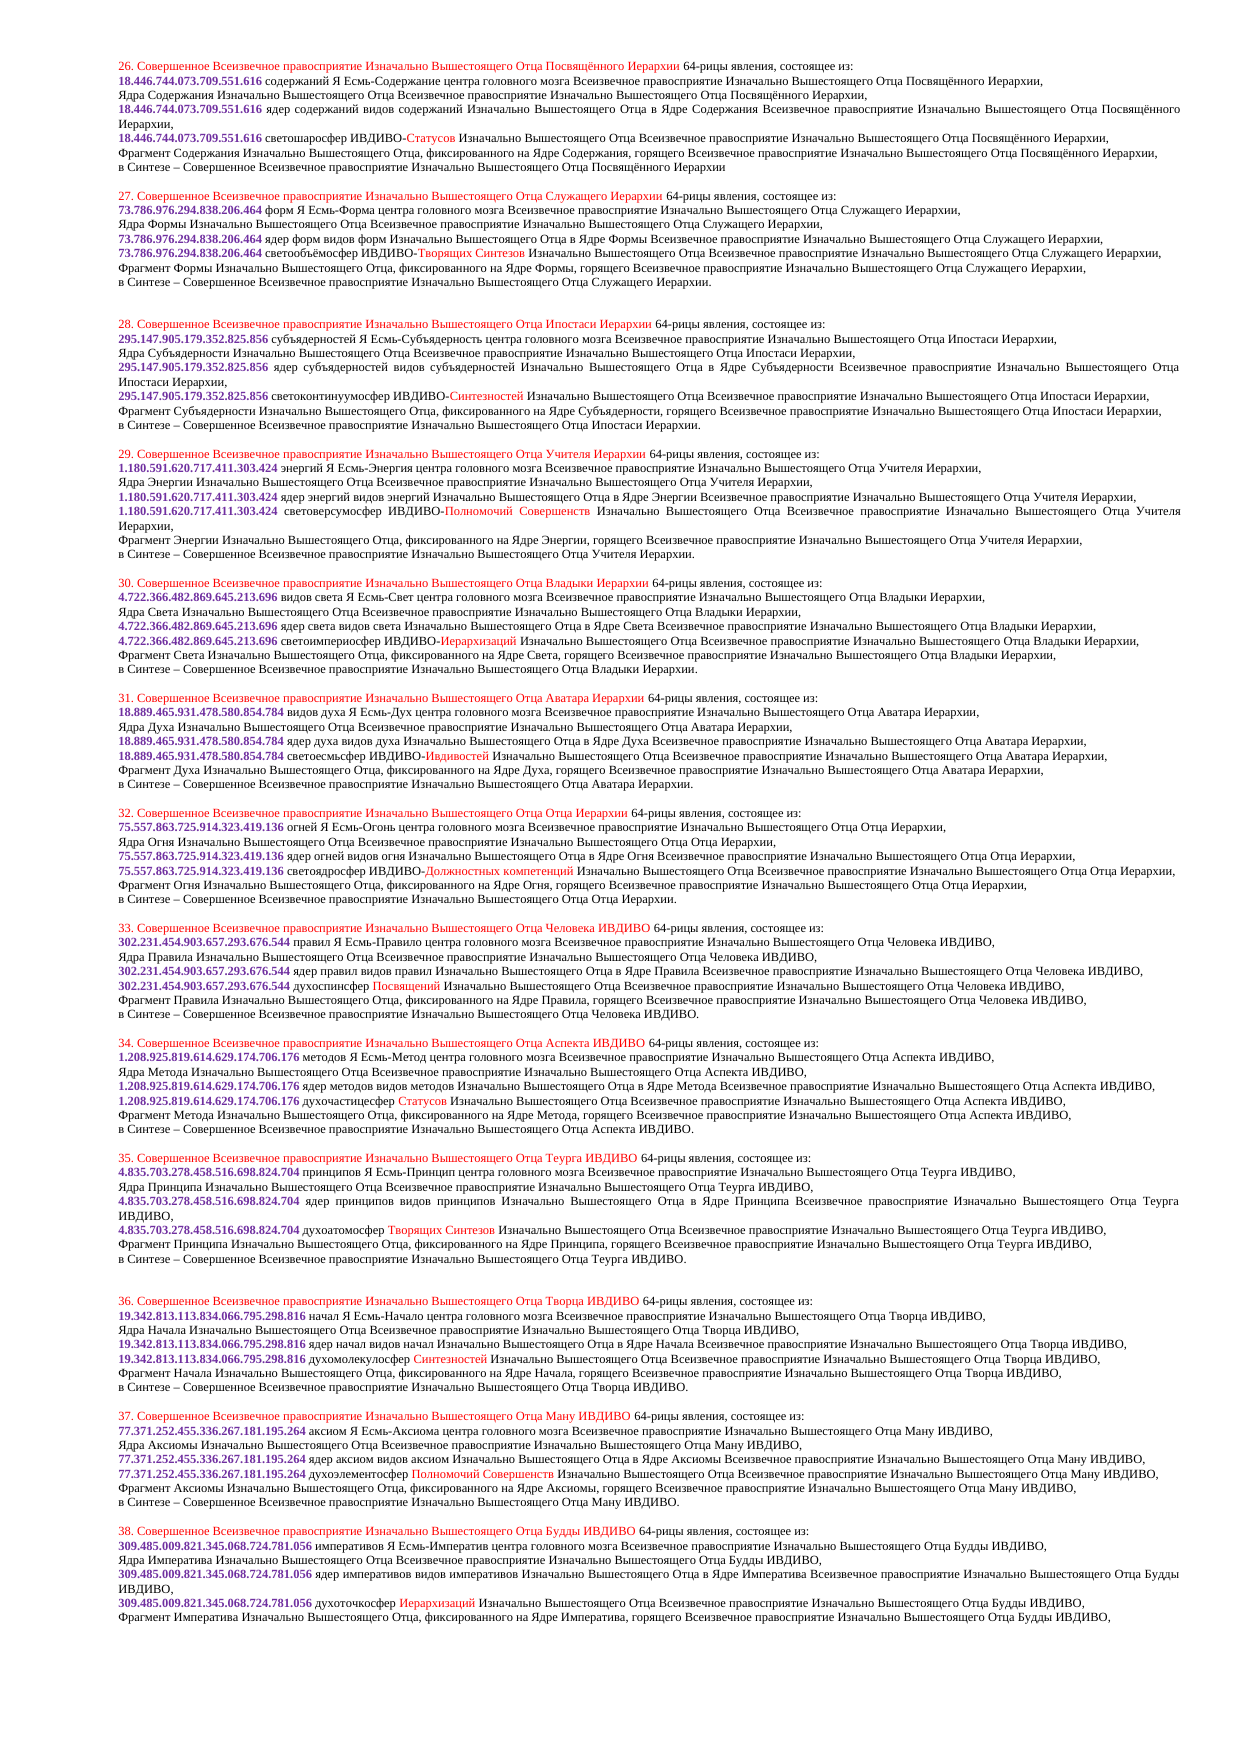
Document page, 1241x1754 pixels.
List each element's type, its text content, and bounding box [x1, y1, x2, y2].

text 295.147.905.179.352.825.856 субъядерностей Я Есмь-Субъядерность центра головного мозга Всеизвечное правосприятие Изначально Вышестоящего Отца Ипостаси Иерархии, [118, 331, 1181, 346]
text в Синтезе – Совершенное Всеизвечное правосприятие Изначально Вышестоящего Отца Теурга ИВДИВО. [118, 1251, 1181, 1266]
text Фрагмент Принципа Изначально Вышестоящего Отца, фиксированного на Ядре Принципа, горящего Всеизвечное правосприятие Изначально Вышестоящего Отца Теурга ИВДИВО, [118, 1237, 1181, 1251]
text Фрагмент Содержания Изначально Вышестоящего Отца, фиксированного на Ядре Содержания, горящего Всеизвечное правосприятие Изначально Вышестоящего Отца Посвящённого Иерархии, [118, 145, 1181, 160]
text 28. Совершенное Всеизвечное правосприятие Изначально Вышестоящего Отца Ипостаси Иерархии 64-рицы явления, состоящее из: [118, 317, 1181, 331]
text в Синтезе – Совершенное Всеизвечное правосприятие Изначально Вышестоящего Отца Отца Иерархии. [118, 892, 1181, 906]
text в Синтезе – Совершенное Всеизвечное правосприятие Изначально Вышестоящего Отца Творца ИВДИВО. [118, 1380, 1181, 1394]
text в Синтезе – Совершенное Всеизвечное правосприятие Изначально Вышестоящего Отца Ипостаси Иерархии. [118, 418, 1181, 432]
text Фрагмент Формы Изначально Вышестоящего Отца, фиксированного на Ядре Формы, горящего Всеизвечное правосприятие Изначально Вышестоящего Отца Служащего Иерархии, [118, 260, 1181, 275]
text Фрагмент Субъядерности Изначально Вышестоящего Отца, фиксированного на Ядре Субъядерности, горящего Всеизвечное правосприятие Изначально Вышестоящего Отца Ипостаси Иерархии, [118, 403, 1181, 418]
text 4.835.703.278.458.516.698.824.704 принципов Я Есмь-Принцип центра головного мозга Всеизвечное правосприятие Изначально Вышестоящего Отца Теурга ИВДИВО, [118, 1165, 1181, 1179]
text 75.557.863.725.914.323.419.136 светоядросфер ИВДИВО-Должностных компетенций Изначально Вышестоящего Отца Всеизвечное правосприятие Изначально Вышестоящего Отца Отца Иерархии, [118, 863, 1181, 878]
text в Синтезе – Совершенное Всеизвечное правосприятие Изначально Вышестоящего Отца Посвящённого Иерархии [118, 160, 1181, 174]
text Фрагмент Огня Изначально Вышестоящего Отца, фиксированного на Ядре Огня, горящего Всеизвечное правосприятие Изначально Вышестоящего Отца Отца Иерархии, [118, 878, 1181, 892]
text 18.446.744.073.709.551.616 светошаросфер ИВДИВО-Статусов Изначально Вышестоящего Отца Всеизвечное правосприятие Изначально Вышестоящего Отца Посвящённого Иерархии, [118, 131, 1181, 145]
text Ядра Аксиомы Изначально Вышестоящего Отца Всеизвечное правосприятие Изначально Вышестоящего Отца Ману ИВДИВО, [118, 1438, 1181, 1452]
text 309.485.009.821.345.068.724.781.056 ядер императивов видов императивов Изначально Вышестоящего Отца в Ядре Императива Всеизвечное правосприятие Изначально Вышестоящего Отца Будды ИВДИВО, [118, 1567, 1181, 1596]
text 73.786.976.294.838.206.464 форм Я Есмь-Форма центра головного мозга Всеизвечное правосприятие Изначально Вышестоящего Отца Служащего Иерархии, [118, 203, 1181, 217]
text 77.371.252.455.336.267.181.195.264 ядер аксиом видов аксиом Изначально Вышестоящего Отца в Ядре Аксиомы Всеизвечное правосприятие Изначально Вышестоящего Отца Ману ИВДИВО, [118, 1452, 1181, 1466]
text 1.180.591.620.717.411.303.424 световерсумосфер ИВДИВО-Полномочий Совершенств Изначально Вышестоящего Отца Всеизвечное правосприятие Изначально Вышестоящего Отца Учителя Иерархии, [118, 504, 1181, 533]
text Ядра Духа Изначально Вышестоящего Отца Всеизвечное правосприятие Изначально Вышестоящего Отца Аватара Иерархии, [118, 719, 1181, 734]
text 1.180.591.620.717.411.303.424 ядер энергий видов энергий Изначально Вышестоящего Отца в Ядре Энергии Всеизвечное правосприятие Изначально Вышестоящего Отца Учителя Иерархии, [118, 489, 1181, 504]
text 77.371.252.455.336.267.181.195.264 аксиом Я Есмь-Аксиома центра головного мозга Всеизвечное правосприятие Изначально Вышестоящего Отца Ману ИВДИВО, [118, 1423, 1181, 1438]
text 4.722.366.482.869.645.213.696 ядер света видов света Изначально Вышестоящего Отца в Ядре Света Всеизвечное правосприятие Изначально Вышестоящего Отца Владыки Иерархии, [118, 619, 1181, 633]
text 18.889.465.931.478.580.854.784 светоесмьсфер ИВДИВО-Ивдивостей Изначально Вышестоящего Отца Всеизвечное правосприятие Изначально Вышестоящего Отца Аватара Иерархии, [118, 748, 1181, 763]
text 1.208.925.819.614.629.174.706.176 духочастицесфер Статусов Изначально Вышестоящего Отца Всеизвечное правосприятие Изначально Вышестоящего Отца Аспекта ИВДИВО, [118, 1093, 1181, 1108]
text Ядра Содержания Изначально Вышестоящего Отца Всеизвечное правосприятие Изначально Вышестоящего Отца Посвящённого Иерархии, [118, 88, 1181, 102]
text в Синтезе – Совершенное Всеизвечное правосприятие Изначально Вышестоящего Отца Учителя Иерархии. [118, 547, 1181, 561]
text 1.208.925.819.614.629.174.706.176 методов Я Есмь-Метод центра головного мозга Всеизвечное правосприятие Изначально Вышестоящего Отца Аспекта ИВДИВО, [118, 1050, 1181, 1064]
text 4.722.366.482.869.645.213.696 светоимпериосфер ИВДИВО-Иерархизаций Изначально Вышестоящего Отца Всеизвечное правосприятие Изначально Вышестоящего Отца Владыки Иерархии, [118, 633, 1181, 648]
text 33. Совершенное Всеизвечное правосприятие Изначально Вышестоящего Отца Человека ИВДИВО 64-рицы явления, состоящее из: [118, 921, 1181, 935]
text в Синтезе – Совершенное Всеизвечное правосприятие Изначально Вышестоящего Отца Человека ИВДИВО. [118, 1007, 1181, 1021]
text Ядра Огня Изначально Вышестоящего Отца Всеизвечное правосприятие Изначально Вышестоящего Отца Отца Иерархии, [118, 834, 1181, 849]
text Фрагмент Аксиомы Изначально Вышестоящего Отца, фиксированного на Ядре Аксиомы, горящего Всеизвечное правосприятие Изначально Вышестоящего Отца Ману ИВДИВО, [118, 1481, 1181, 1495]
text Ядра Начала Изначально Вышестоящего Отца Всеизвечное правосприятие Изначально Вышестоящего Отца Творца ИВДИВО, [118, 1323, 1181, 1337]
text 26. Совершенное Всеизвечное правосприятие Изначально Вышестоящего Отца Посвящённого Иерархии 64-рицы явления, состоящее из: [118, 59, 1181, 73]
text 302.231.454.903.657.293.676.544 правил Я Есмь-Правило центра головного мозга Всеизвечное правосприятие Изначально Вышестоящего Отца Человека ИВДИВО, [118, 935, 1181, 949]
text в Синтезе – Совершенное Всеизвечное правосприятие Изначально Вышестоящего Отца Ману ИВДИВО. [118, 1495, 1181, 1509]
text 4.835.703.278.458.516.698.824.704 ядер принципов видов принципов Изначально Вышестоящего Отца в Ядре Принципа Всеизвечное правосприятие Изначально Вышестоящего Отца Теурга ИВДИВО, [118, 1194, 1181, 1223]
text 37. Совершенное Всеизвечное правосприятие Изначально Вышестоящего Отца Ману ИВДИВО 64-рицы явления, состоящее из: [118, 1409, 1181, 1423]
text 4.835.703.278.458.516.698.824.704 духоатомосфер Творящих Синтезов Изначально Вышестоящего Отца Всеизвечное правосприятие Изначально Вышестоящего Отца Теурга ИВДИВО, [118, 1223, 1181, 1237]
text в Синтезе – Совершенное Всеизвечное правосприятие Изначально Вышестоящего Отца Владыки Иерархии. [118, 662, 1181, 676]
text Ядра Правила Изначально Вышестоящего Отца Всеизвечное правосприятие Изначально Вышестоящего Отца Человека ИВДИВО, [118, 949, 1181, 964]
text Фрагмент Метода Изначально Вышестоящего Отца, фиксированного на Ядре Метода, горящего Всеизвечное правосприятие Изначально Вышестоящего Отца Аспекта ИВДИВО, [118, 1108, 1181, 1122]
text 309.485.009.821.345.068.724.781.056 духоточкосфер Иерархизаций Изначально Вышестоящего Отца Всеизвечное правосприятие Изначально Вышестоящего Отца Будды ИВДИВО, [118, 1596, 1181, 1610]
text Ядра Света Изначально Вышестоящего Отца Всеизвечное правосприятие Изначально Вышестоящего Отца Владыки Иерархии, [118, 604, 1181, 619]
text в Синтезе – Совершенное Всеизвечное правосприятие Изначально Вышестоящего Отца Аватара Иерархии. [118, 777, 1181, 791]
text 302.231.454.903.657.293.676.544 духоспинсфер Посвящений Изначально Вышестоящего Отца Всеизвечное правосприятие Изначально Вышестоящего Отца Человека ИВДИВО, [118, 978, 1181, 993]
text 18.446.744.073.709.551.616 ядер содержаний видов содержаний Изначально Вышестоящего Отца в Ядре Содержания Всеизвечное правосприятие Изначально Вышестоящего Отца Посвящённого Иерархии, [118, 102, 1181, 131]
text 75.557.863.725.914.323.419.136 огней Я Есмь-Огонь центра головного мозга Всеизвечное правосприятие Изначально Вышестоящего Отца Отца Иерархии, [118, 820, 1181, 834]
text 309.485.009.821.345.068.724.781.056 императивов Я Есмь-Императив центра головного мозга Всеизвечное правосприятие Изначально Вышестоящего Отца Будды ИВДИВО, [118, 1538, 1181, 1553]
text Ядра Формы Изначально Вышестоящего Отца Всеизвечное правосприятие Изначально Вышестоящего Отца Служащего Иерархии, [118, 217, 1181, 232]
text 19.342.813.113.834.066.795.298.816 духомолекулосфер Синтезностей Изначально Вышестоящего Отца Всеизвечное правосприятие Изначально Вышестоящего Отца Творца ИВДИВО, [118, 1351, 1181, 1366]
text 73.786.976.294.838.206.464 ядер форм видов форм Изначально Вышестоящего Отца в Ядре Формы Всеизвечное правосприятие Изначально Вышестоящего Отца Служащего Иерархии, [118, 232, 1181, 246]
text 29. Совершенное Всеизвечное правосприятие Изначально Вышестоящего Отца Учителя Иерархии 64-рицы явления, состоящее из: [118, 446, 1181, 461]
text в Синтезе – Совершенное Всеизвечное правосприятие Изначально Вышестоящего Отца Аспекта ИВДИВО. [118, 1122, 1181, 1136]
text 18.446.744.073.709.551.616 содержаний Я Есмь-Содержание центра головного мозга Всеизвечное правосприятие Изначально Вышестоящего Отца Посвящённого Иерархии, [118, 73, 1181, 88]
text 302.231.454.903.657.293.676.544 ядер правил видов правил Изначально Вышестоящего Отца в Ядре Правила Всеизвечное правосприятие Изначально Вышестоящего Отца Человека ИВДИВО, [118, 964, 1181, 978]
text Ядра Энергии Изначально Вышестоящего Отца Всеизвечное правосприятие Изначально Вышестоящего Отца Учителя Иерархии, [118, 475, 1181, 489]
text 18.889.465.931.478.580.854.784 видов духа Я Есмь-Дух центра головного мозга Всеизвечное правосприятие Изначально Вышестоящего Отца Аватара Иерархии, [118, 705, 1181, 719]
text 38. Совершенное Всеизвечное правосприятие Изначально Вышестоящего Отца Будды ИВДИВО 64-рицы явления, состоящее из: [118, 1524, 1181, 1538]
text Фрагмент Начала Изначально Вышестоящего Отца, фиксированного на Ядре Начала, горящего Всеизвечное правосприятие Изначально Вышестоящего Отца Творца ИВДИВО, [118, 1366, 1181, 1380]
text 36. Совершенное Всеизвечное правосприятие Изначально Вышестоящего Отца Творца ИВДИВО 64-рицы явления, состоящее из: [118, 1294, 1181, 1308]
text 1.180.591.620.717.411.303.424 энергий Я Есмь-Энергия центра головного мозга Всеизвечное правосприятие Изначально Вышестоящего Отца Учителя Иерархии, [118, 461, 1181, 475]
text 295.147.905.179.352.825.856 ядер субъядерностей видов субъядерностей Изначально Вышестоящего Отца в Ядре Субъядерности Всеизвечное правосприятие Изначально Вышестоящего Отца Ипостаси Иерархии, [118, 360, 1181, 389]
text Фрагмент Духа Изначально Вышестоящего Отца, фиксированного на Ядре Духа, горящего Всеизвечное правосприятие Изначально Вышестоящего Отца Аватара Иерархии, [118, 763, 1181, 777]
text в Синтезе – Совершенное Всеизвечное правосприятие Изначально Вышестоящего Отца Служащего Иерархии. [118, 275, 1181, 289]
text Ядра Императива Изначально Вышестоящего Отца Всеизвечное правосприятие Изначально Вышестоящего Отца Будды ИВДИВО, [118, 1553, 1181, 1567]
text Фрагмент Правила Изначально Вышестоящего Отца, фиксированного на Ядре Правила, горящего Всеизвечное правосприятие Изначально Вышестоящего Отца Человека ИВДИВО, [118, 993, 1181, 1007]
text Фрагмент Света Изначально Вышестоящего Отца, фиксированного на Ядре Света, горящего Всеизвечное правосприятие Изначально Вышестоящего Отца Владыки Иерархии, [118, 648, 1181, 662]
text 73.786.976.294.838.206.464 светообъёмосфер ИВДИВО-Творящих Синтезов Изначально Вышестоящего Отца Всеизвечное правосприятие Изначально Вышестоящего Отца Служащего Иерархии, [118, 246, 1181, 260]
text Фрагмент Энергии Изначально Вышестоящего Отца, фиксированного на Ядре Энергии, горящего Всеизвечное правосприятие Изначально Вышестоящего Отца Учителя Иерархии, [118, 533, 1181, 547]
text 35. Совершенное Всеизвечное правосприятие Изначально Вышестоящего Отца Теурга ИВДИВО 64-рицы явления, состоящее из: [118, 1151, 1181, 1165]
text 19.342.813.113.834.066.795.298.816 ядер начал видов начал Изначально Вышестоящего Отца в Ядре Начала Всеизвечное правосприятие Изначально Вышестоящего Отца Творца ИВДИВО, [118, 1337, 1181, 1351]
text 295.147.905.179.352.825.856 светоконтинуумосфер ИВДИВО-Синтезностей Изначально Вышестоящего Отца Всеизвечное правосприятие Изначально Вышестоящего Отца Ипостаси Иерархии, [118, 389, 1181, 403]
text Ядра Метода Изначально Вышестоящего Отца Всеизвечное правосприятие Изначально Вышестоящего Отца Аспекта ИВДИВО, [118, 1064, 1181, 1079]
text 30. Совершенное Всеизвечное правосприятие Изначально Вышестоящего Отца Владыки Иерархии 64-рицы явления, состоящее из: [118, 576, 1181, 590]
text 31. Совершенное Всеизвечное правосприятие Изначально Вышестоящего Отца Аватара Иерархии 64-рицы явления, состоящее из: [118, 691, 1181, 705]
text 1.208.925.819.614.629.174.706.176 ядер методов видов методов Изначально Вышестоящего Отца в Ядре Метода Всеизвечное правосприятие Изначально Вышестоящего Отца Аспекта ИВДИВО, [118, 1079, 1181, 1093]
text 75.557.863.725.914.323.419.136 ядер огней видов огня Изначально Вышестоящего Отца в Ядре Огня Всеизвечное правосприятие Изначально Вышестоящего Отца Отца Иерархии, [118, 849, 1181, 863]
text 34. Совершенное Всеизвечное правосприятие Изначально Вышестоящего Отца Аспекта ИВДИВО 64-рицы явления, состоящее из: [118, 1036, 1181, 1050]
text 18.889.465.931.478.580.854.784 ядер духа видов духа Изначально Вышестоящего Отца в Ядре Духа Всеизвечное правосприятие Изначально Вышестоящего Отца Аватара Иерархии, [118, 734, 1181, 748]
text 27. Совершенное Всеизвечное правосприятие Изначально Вышестоящего Отца Служащего Иерархии 64-рицы явления, состоящее из: [118, 188, 1181, 203]
text Фрагмент Императива Изначально Вышестоящего Отца, фиксированного на Ядре Императива, горящего Всеизвечное правосприятие Изначально Вышестоящего Отца Будды ИВДИВО, [118, 1610, 1181, 1624]
text 4.722.366.482.869.645.213.696 видов света Я Есмь-Свет центра головного мозга Всеизвечное правосприятие Изначально Вышестоящего Отца Владыки Иерархии, [118, 590, 1181, 604]
text 77.371.252.455.336.267.181.195.264 духоэлементосфер Полномочий Совершенств Изначально Вышестоящего Отца Всеизвечное правосприятие Изначально Вышестоящего Отца Ману ИВДИВО, [118, 1466, 1181, 1481]
text 19.342.813.113.834.066.795.298.816 начал Я Есмь-Начало центра головного мозга Всеизвечное правосприятие Изначально Вышестоящего Отца Творца ИВДИВО, [118, 1308, 1181, 1323]
text Ядра Субъядерности Изначально Вышестоящего Отца Всеизвечное правосприятие Изначально Вышестоящего Отца Ипостаси Иерархии, [118, 346, 1181, 360]
text 32. Совершенное Всеизвечное правосприятие Изначально Вышестоящего Отца Отца Иерархии 64-рицы явления, состоящее из: [118, 806, 1181, 820]
text Ядра Принципа Изначально Вышестоящего Отца Всеизвечное правосприятие Изначально Вышестоящего Отца Теурга ИВДИВО, [118, 1179, 1181, 1194]
